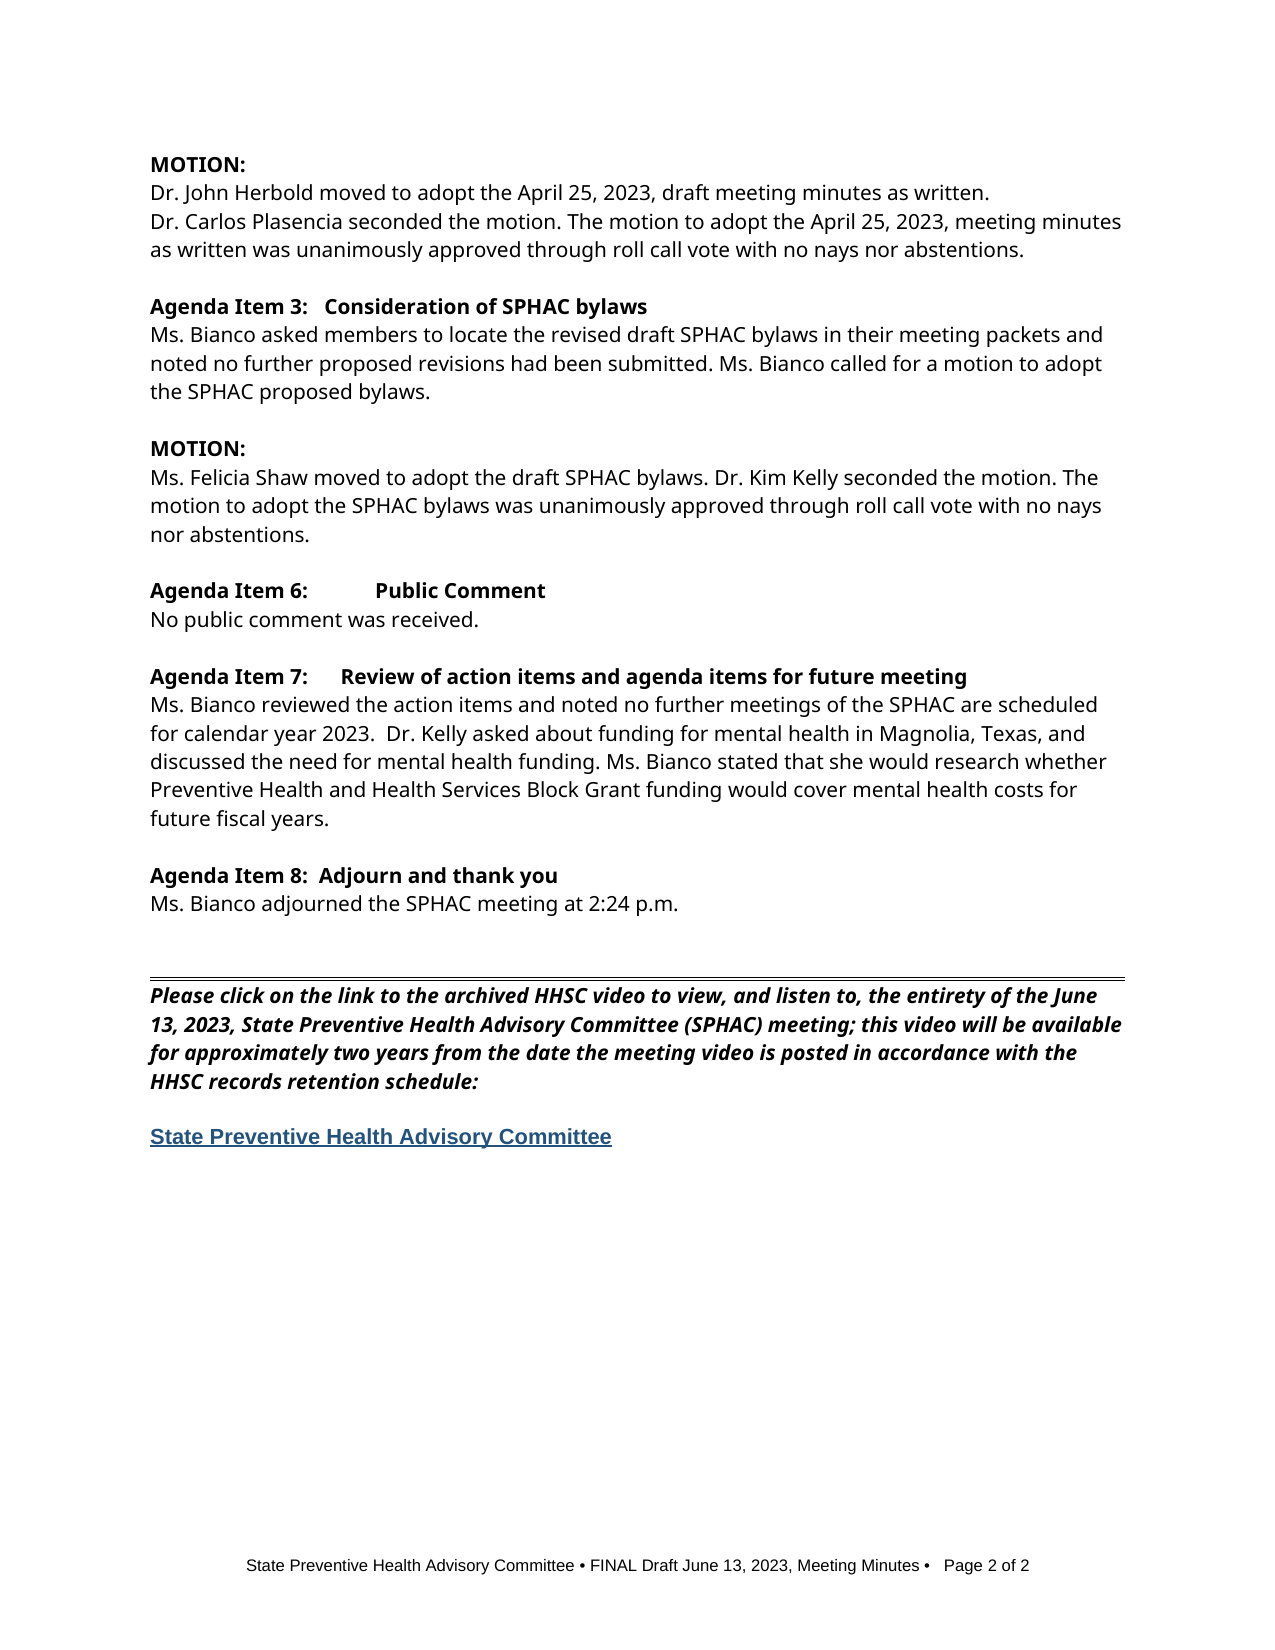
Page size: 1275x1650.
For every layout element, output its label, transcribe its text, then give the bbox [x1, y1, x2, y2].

text Ms. Bianco asked members to locate the revised draft SPHAC bylaws in their meeting packets and noted no further proposed revisions had been submitted. Ms. Bianco called for a motion to adopt the SPHAC proposed bylaws. [150, 321, 1125, 406]
text Dr. Carlos Plasencia seconded the motion. The motion to adopt the April 25, 2023, meeting minutes as written was unanimously approved through roll call vote with no nays nor abstentions. [150, 207, 1125, 264]
text No public comment was received. [150, 605, 1125, 633]
text Agenda Item 8: Adjourn and thank you [150, 861, 1125, 889]
text Ms. Bianco adjourned the SPHAC meeting at 2:24 p.m. [150, 889, 1125, 918]
text Ms. Bianco reviewed the action items and noted no further meetings of the SPHAC are scheduled for calendar year 2023. Dr. Kelly asked about funding for mental health in Magnolia, Texas, and discussed the need for mental health funding. Ms. Bianco stated that she would research whether Preventive Health and Health Services Block Grant funding would cover mental health costs for future fiscal years. [150, 690, 1125, 832]
text Agenda Item 3: Consideration of SPHAC bylaws [150, 292, 1125, 321]
text State Preventive Health Advisory Committee [150, 1124, 1125, 1149]
text Please click on the link to the archived HHSC video to view, and listen to, the entirety of the June 13, 2023, State Preventive Health Advisory Committee (SPHAC) meeting; this video will be available for approximately two years from the date the meeting video is posted in accordance with the HHSC records retention schedule: [150, 981, 1125, 1095]
text Ms. Felicia Shaw moved to adopt the draft SPHAC bylaws. Dr. Kim Kelly seconded the motion. The motion to adopt the SPHAC bylaws was unanimously approved through roll call vote with no nays nor abstentions. [150, 463, 1125, 548]
text MOTION: [150, 150, 1125, 178]
text MOTION: [150, 434, 1125, 463]
text Dr. John Herbold moved to adopt the April 25, 2023, draft meeting minutes as written. [150, 178, 1125, 207]
text Agenda Item 7: Review of action items and agenda items for future meeting [150, 662, 1125, 690]
list Agenda Item 6: Public Comment [150, 577, 1125, 605]
